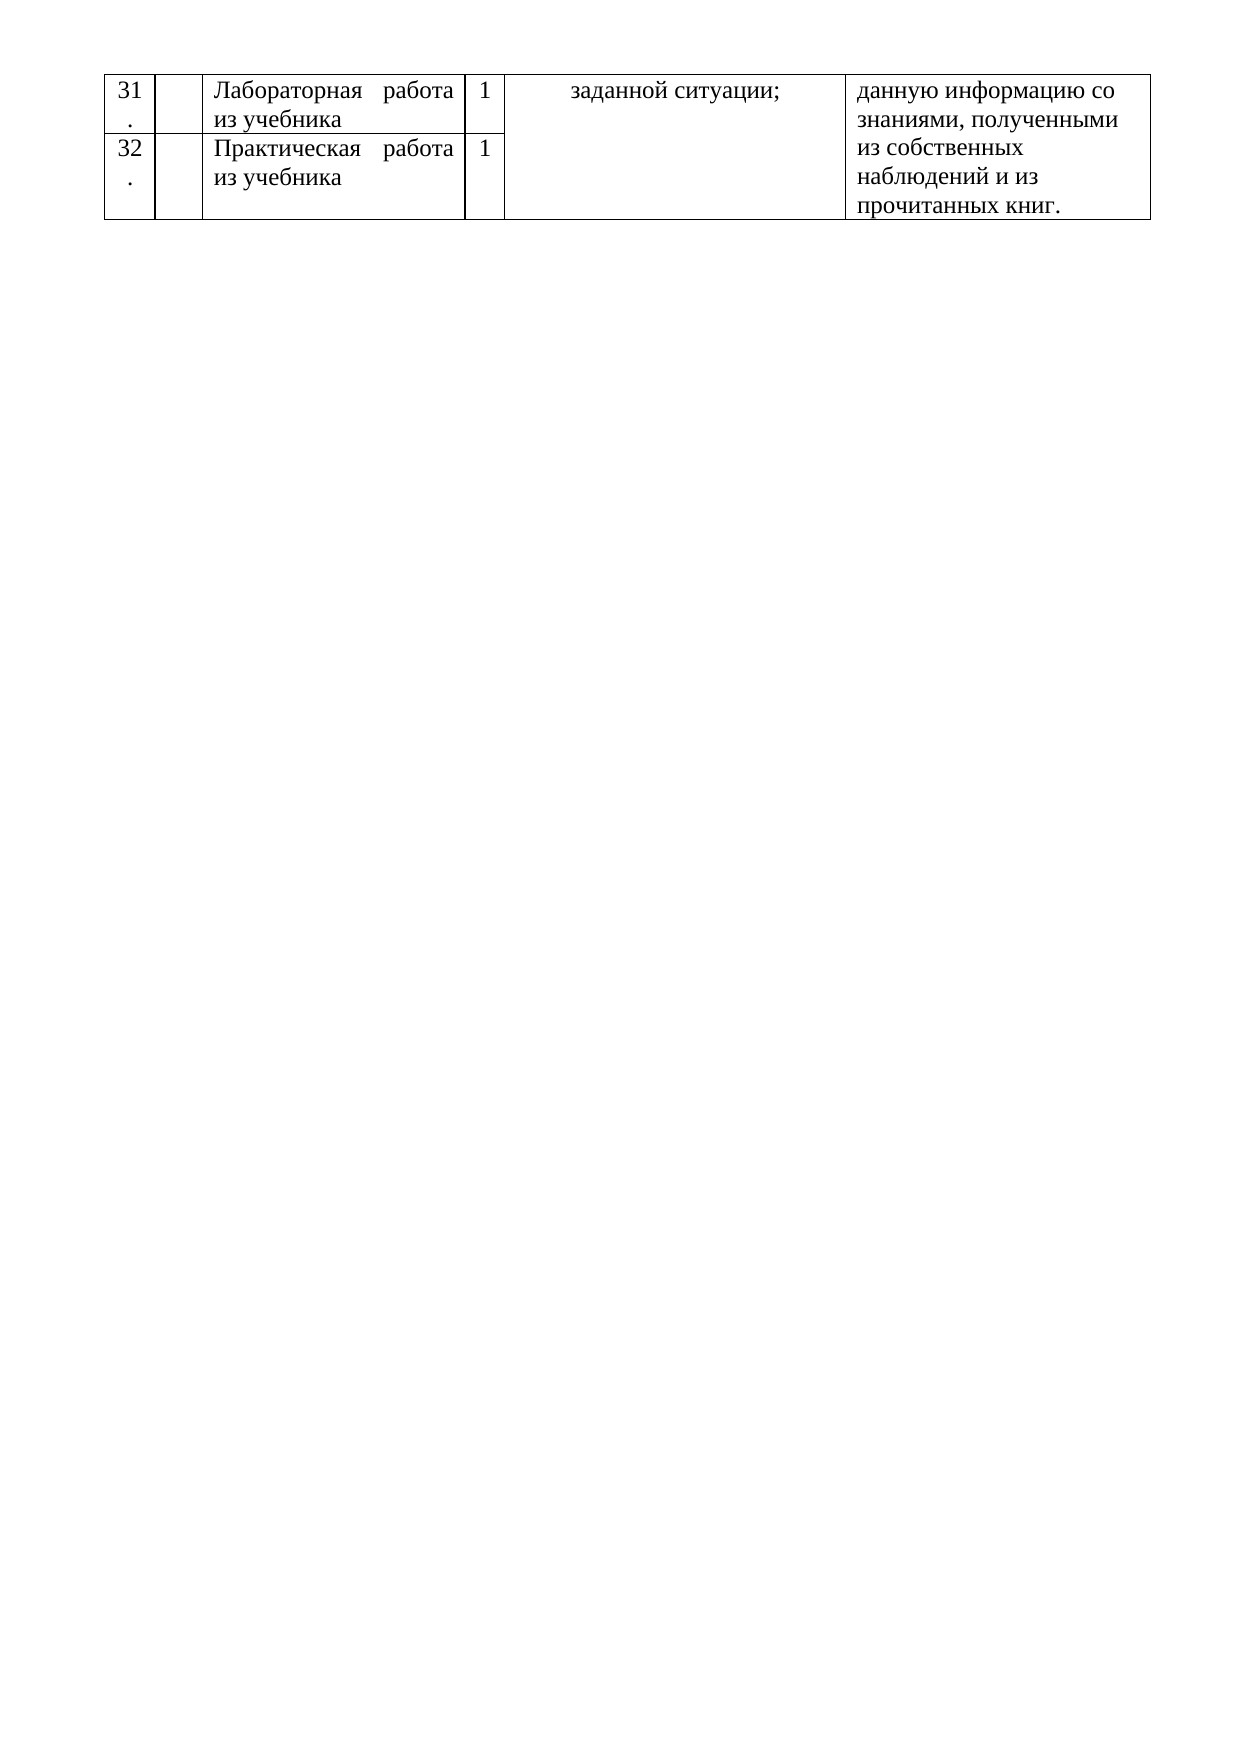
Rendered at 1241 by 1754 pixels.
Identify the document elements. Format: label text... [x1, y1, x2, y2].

table_cell Практическая работа из учебника [203, 134, 464, 219]
table_cell 32. [105, 134, 154, 219]
table_cell [156, 75, 202, 132]
table_cell [156, 134, 202, 219]
table_cell Лабораторная работа из учебника [203, 75, 464, 132]
table_cell 1 [466, 134, 504, 219]
table_cell 31. [105, 75, 154, 132]
table_cell 1 [466, 75, 504, 132]
